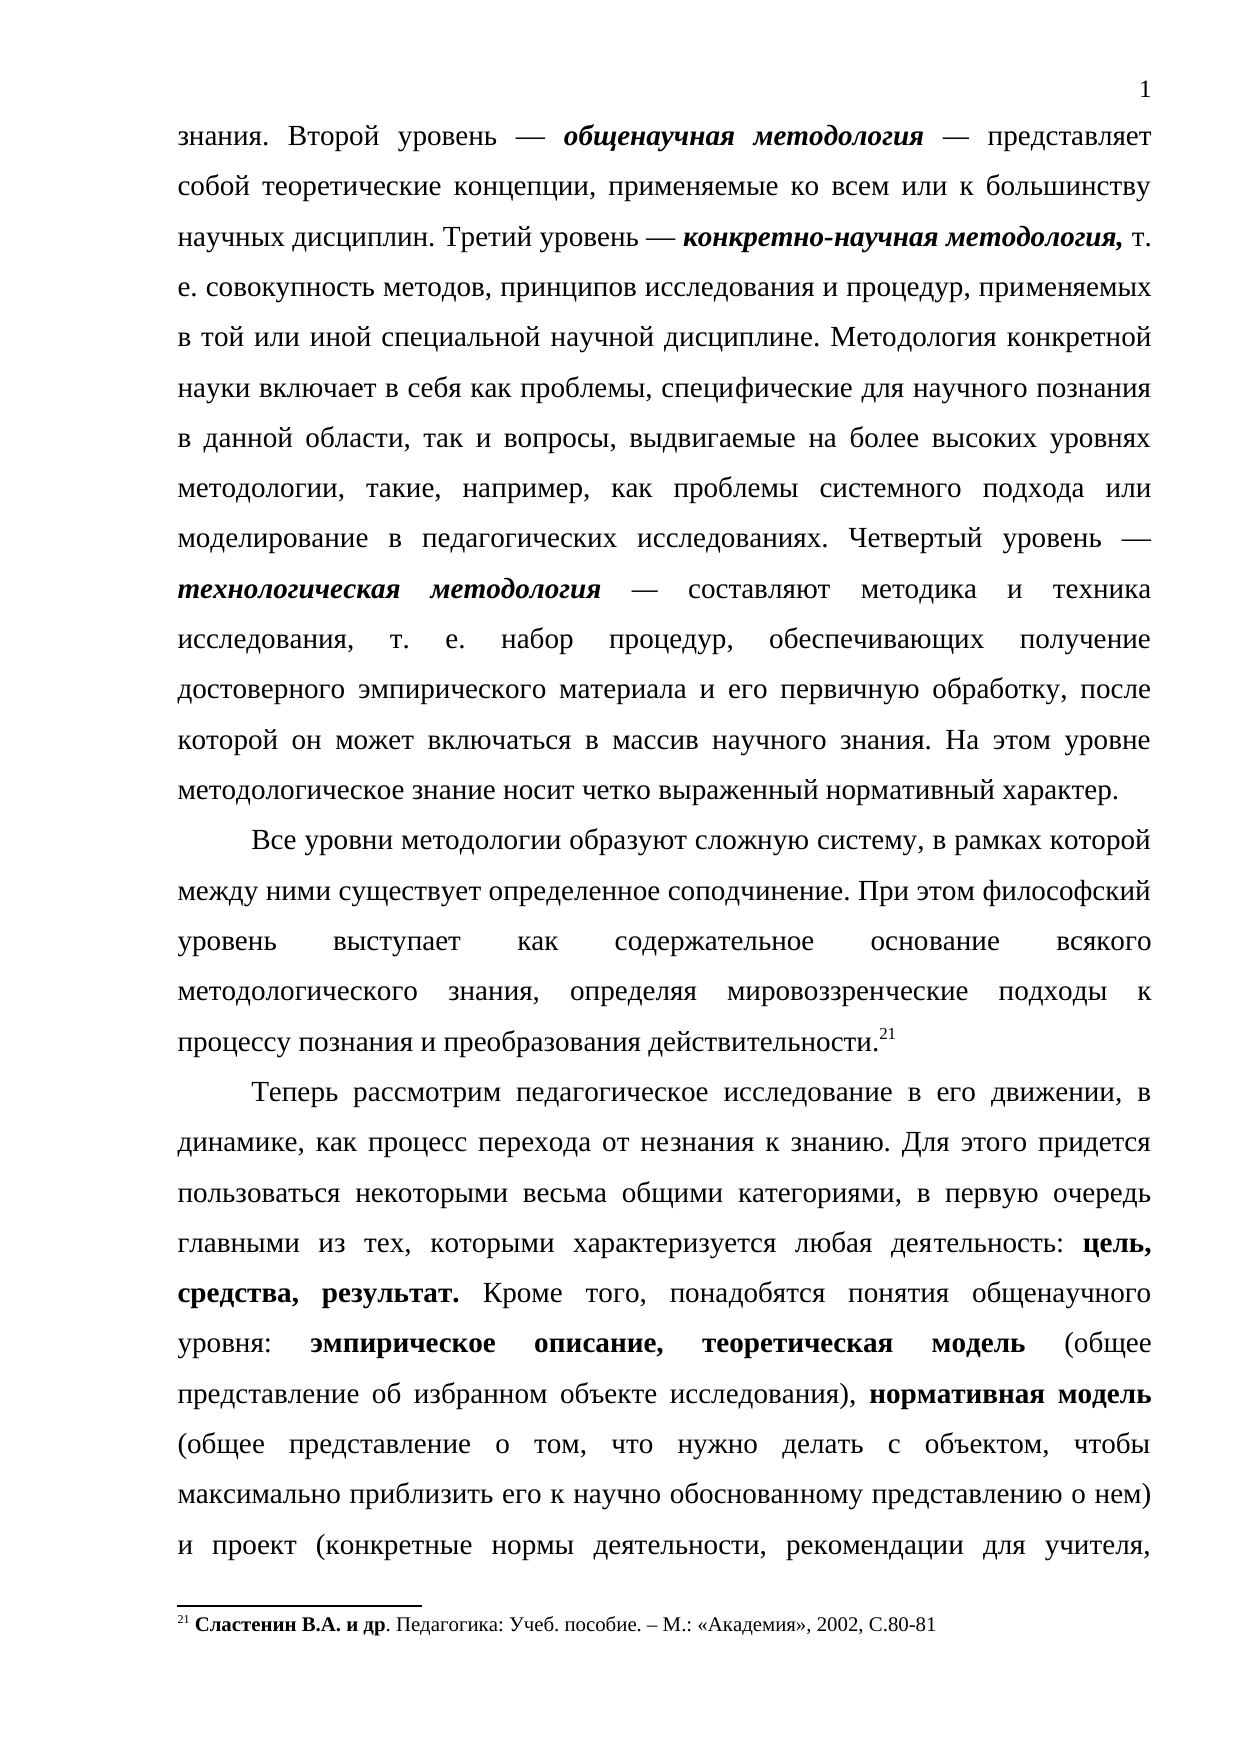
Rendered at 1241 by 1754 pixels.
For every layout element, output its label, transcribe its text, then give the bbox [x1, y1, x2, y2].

text Все уровни методологии образуют сложную систему, в рамках которой между ними существует определенное соподчинение. При этом философский уровень выступает как содержательное основание всякого методологического знания, определяя мировоззренческие подходы к процессу познания и преобразования действительности. [177, 822, 1152, 1057]
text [177, 118, 1152, 806]
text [177, 1074, 1152, 1560]
